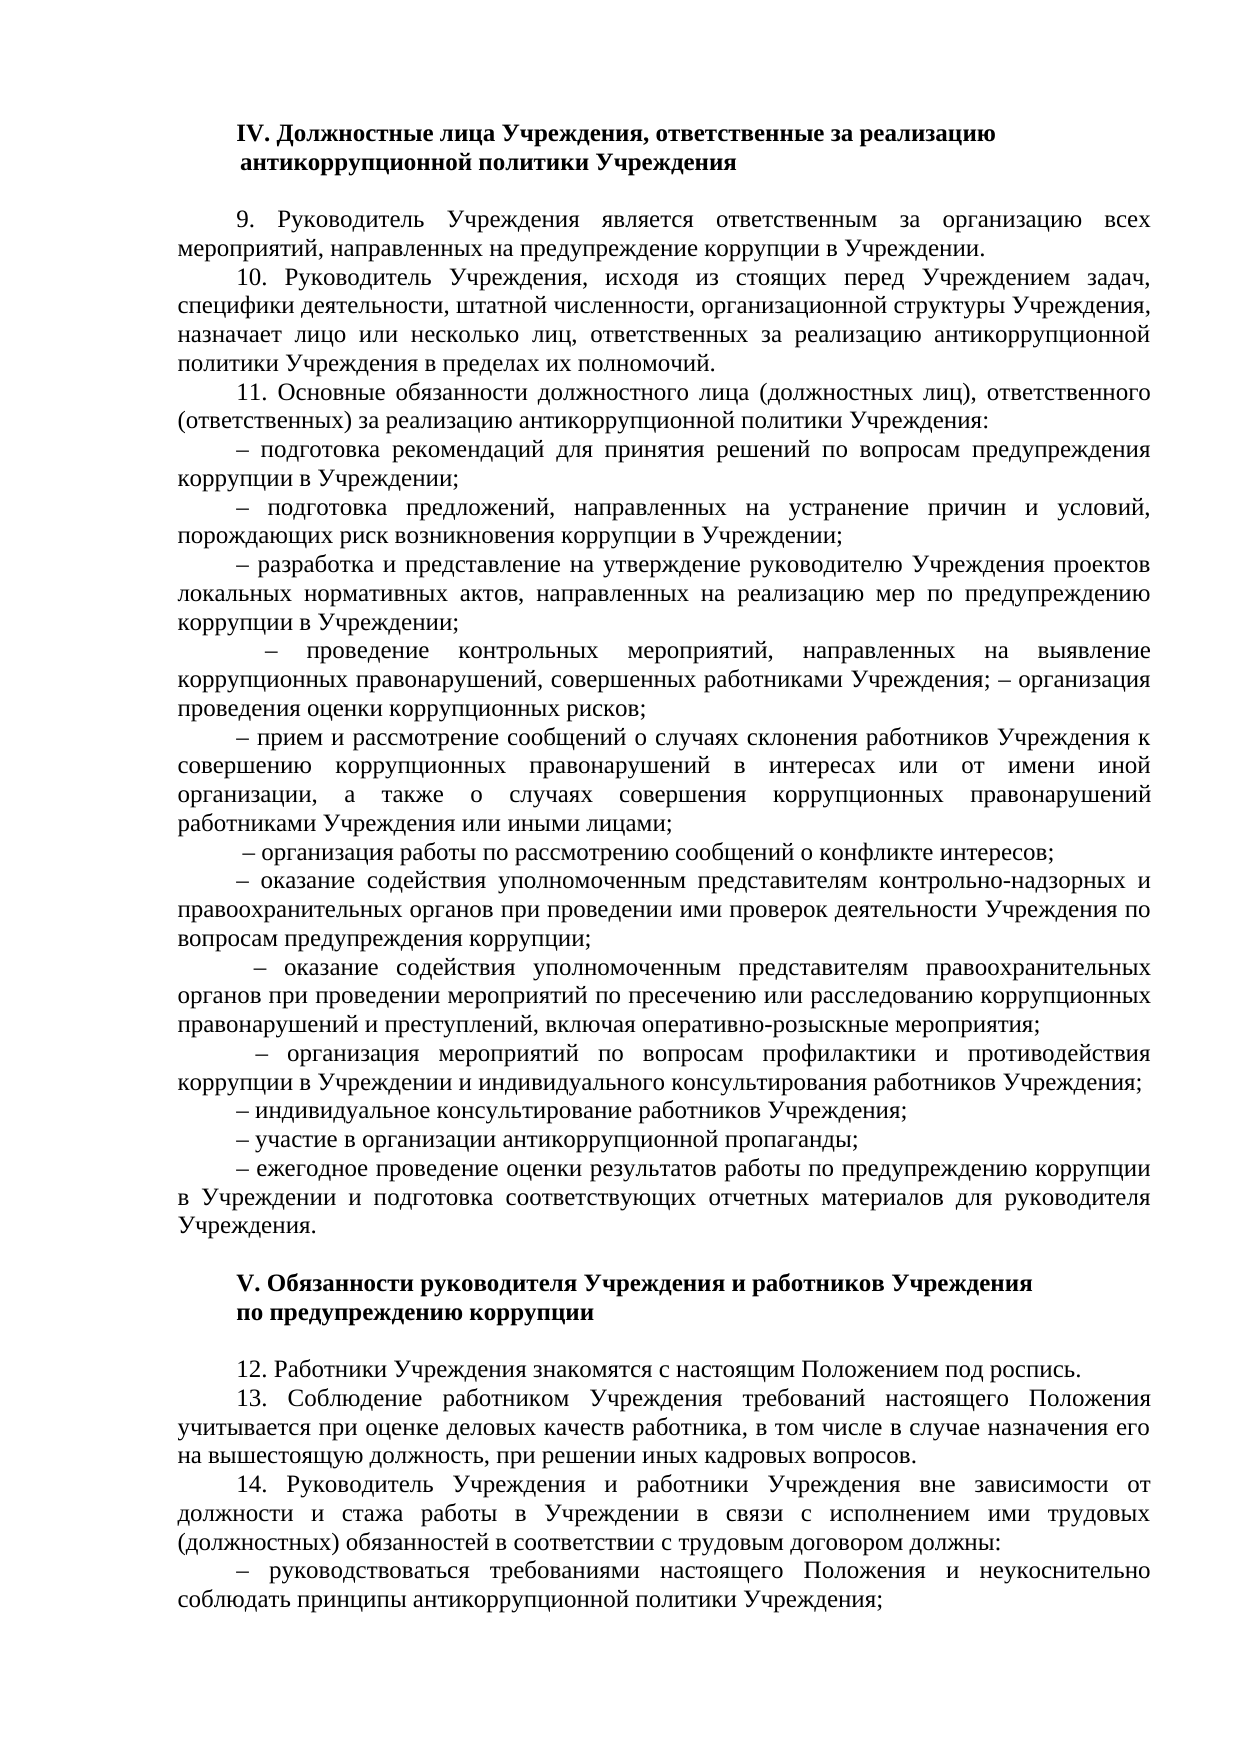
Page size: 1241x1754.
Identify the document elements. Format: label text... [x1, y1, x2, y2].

text 13. Соблюдение работником Учреждения требований настоящего Положения учитывается при оценке деловых качеств работника, в том числе в случае назначения его на вышестоящую должность, при решении иных кадровых вопросов. [177, 1383, 1152, 1469]
text – организация работы по рассмотрению сообщений о конфликте интересов; [177, 837, 1152, 866]
text – индивидуальное консультирование работников Учреждения; [177, 1096, 1152, 1124]
text – подготовка рекомендаций для принятия решений по вопросам предупреждения коррупции в Учреждении; [177, 434, 1152, 492]
text V. Обязанности руководителя Учреждения и работников Учреждения [177, 1268, 1152, 1297]
text – участие в организации антикоррупционной пропаганды; [177, 1124, 1152, 1153]
text – проведение контрольных мероприятий, направленных на выявление коррупционных правонарушений, совершенных работниками Учреждения; – организация проведения оценки коррупционных рисков; [177, 636, 1152, 722]
text антикоррупционной политики Учреждения [177, 147, 1152, 176]
text – разработка и представление на утверждение руководителю Учреждения проектов локальных нормативных актов, направленных на реализацию мер по предупреждению коррупции в Учреждении; [177, 549, 1152, 636]
text IV. Должностные лица Учреждения, ответственные за реализацию [177, 118, 1152, 147]
text 14. Руководитель Учреждения и работники Учреждения вне зависимости от должности и стажа работы в Учреждении в связи с исполнением ими трудовых (должностных) обязанностей в соответствии с трудовым договором должны: [177, 1469, 1152, 1556]
text – оказание содействия уполномоченным представителям правоохранительных органов при проведении мероприятий по пресечению или расследованию коррупционных правонарушений и преступлений, включая оперативно-розыскные мероприятия; [177, 952, 1152, 1038]
text – подготовка предложений, направленных на устранение причин и условий, порождающих риск возникновения коррупции в Учреждении; [177, 492, 1152, 549]
text – прием и рассмотрение сообщений о случаях склонения работников Учреждения к совершению коррупционных правонарушений в интересах или от имени иной организации, а также о случаях совершения коррупционных правонарушений работниками Учреждения или иными лицами; [177, 722, 1152, 837]
text 11. Основные обязанности должностного лица (должностных лиц), ответственного (ответственных) за реализацию антикоррупционной политики Учреждения: [177, 377, 1152, 434]
text – организация мероприятий по вопросам профилактики и противодействия коррупции в Учреждении и индивидуального консультирования работников Учреждения; [177, 1038, 1152, 1096]
text по предупреждению коррупции [177, 1297, 1152, 1326]
text 10. Руководитель Учреждения, исходя из стоящих перед Учреждением задач, специфики деятельности, штатной численности, организационной структуры Учреждения, назначает лицо или несколько лиц, ответственных за реализацию антикоррупционной политики Учреждения в пределах их полномочий. [177, 262, 1152, 377]
text – ежегодное проведение оценки результатов работы по предупреждению коррупции в Учреждении и подготовка соответствующих отчетных материалов для руководителя Учреждения. [177, 1153, 1152, 1239]
text – руководствоваться требованиями настоящего Положения и неукоснительно соблюдать принципы антикоррупционной политики Учреждения; [177, 1556, 1152, 1613]
text – оказание содействия уполномоченным представителям контрольно-надзорных и правоохранительных органов при проведении ими проверок деятельности Учреждения по вопросам предупреждения коррупции; [177, 866, 1152, 952]
text 9. Руководитель Учреждения является ответственным за организацию всех мероприятий, направленных на предупреждение коррупции в Учреждении. [177, 204, 1152, 262]
text 12. Работники Учреждения знакомятся с настоящим Положением под роспись. [177, 1354, 1152, 1383]
